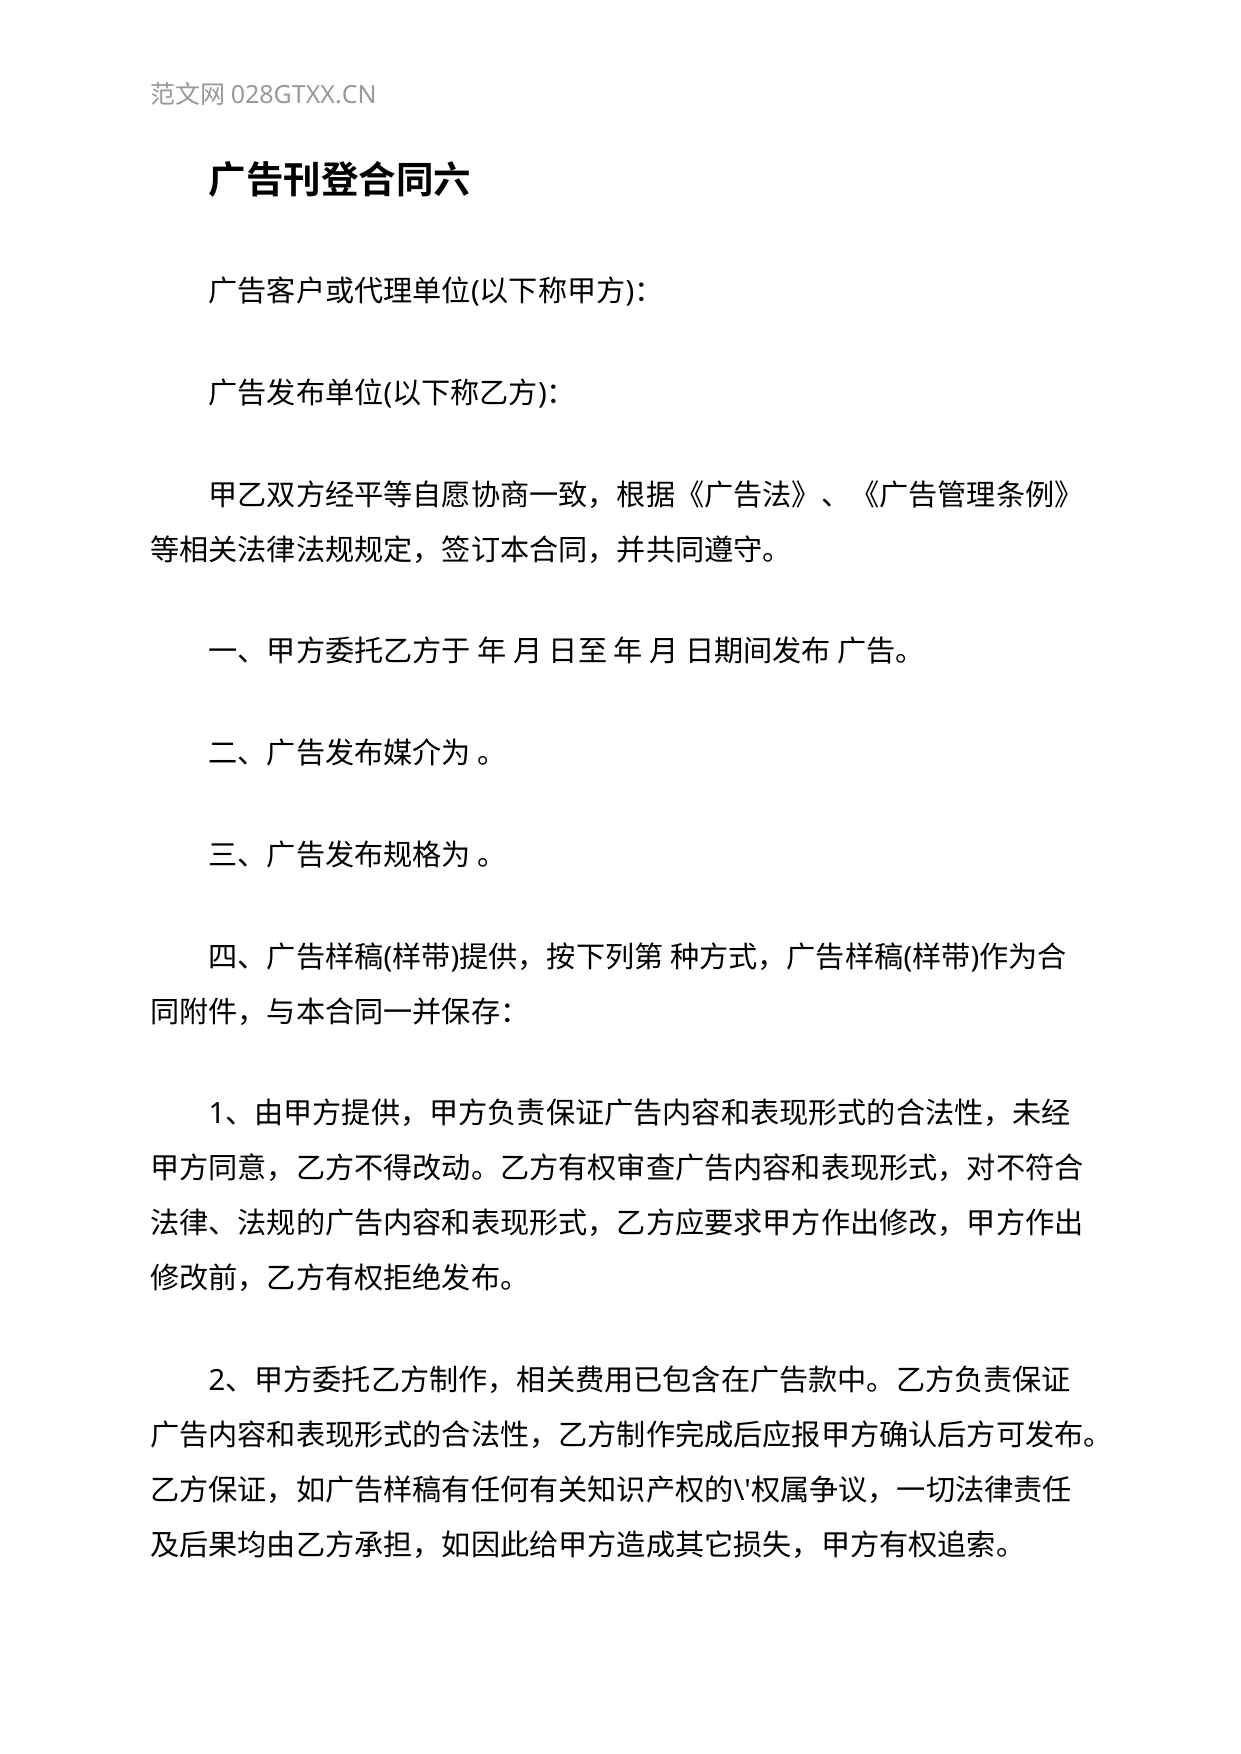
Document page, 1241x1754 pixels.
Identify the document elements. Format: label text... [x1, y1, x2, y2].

text 二、广告发布媒介为 。 [150, 730, 1090, 772]
text 甲乙双方经平等自愿协商一致，根据《广告法》、《广告管理条例》等相关法律法规规定，签订本合同，并共同遵守。 [150, 471, 1090, 568]
text 广告客户或代理单位(以下称甲方)： [150, 267, 1090, 310]
text 1、由甲方提供，甲方负责保证广告内容和表现形式的合法性，未经甲方同意，乙方不得改动。乙方有权审查广告内容和表现形式，对不符合法律、法规的广告内容和表现形式，乙方应要求甲方作出修改，甲方作出修改前，乙方有权拒绝发布。 [150, 1090, 1090, 1297]
text 2、甲方委托乙方制作，相关费用已包含在广告款中。乙方负责保证广告内容和表现形式的合法性，乙方制作完成后应报甲方确认后方可发布。乙方保证，如广告样稿有任何有关知识产权的\'权属争议，一切法律责任及后果均由乙方承担，如因此给甲方造成其它损失，甲方有权追索。 [150, 1357, 1090, 1564]
text 四、广告样稿(样带)提供，按下列第 种方式，广告样稿(样带)作为合同附件，与本合同一并保存： [150, 933, 1090, 1031]
text 广告刊登合同六 [150, 150, 1090, 204]
text 一、甲方委托乙方于 年 月 日至 年 月 日期间发布 广告。 [150, 628, 1090, 670]
text 三、广告发布规格为 。 [150, 832, 1090, 874]
text 广告发布单位(以下称乙方)： [150, 369, 1090, 412]
